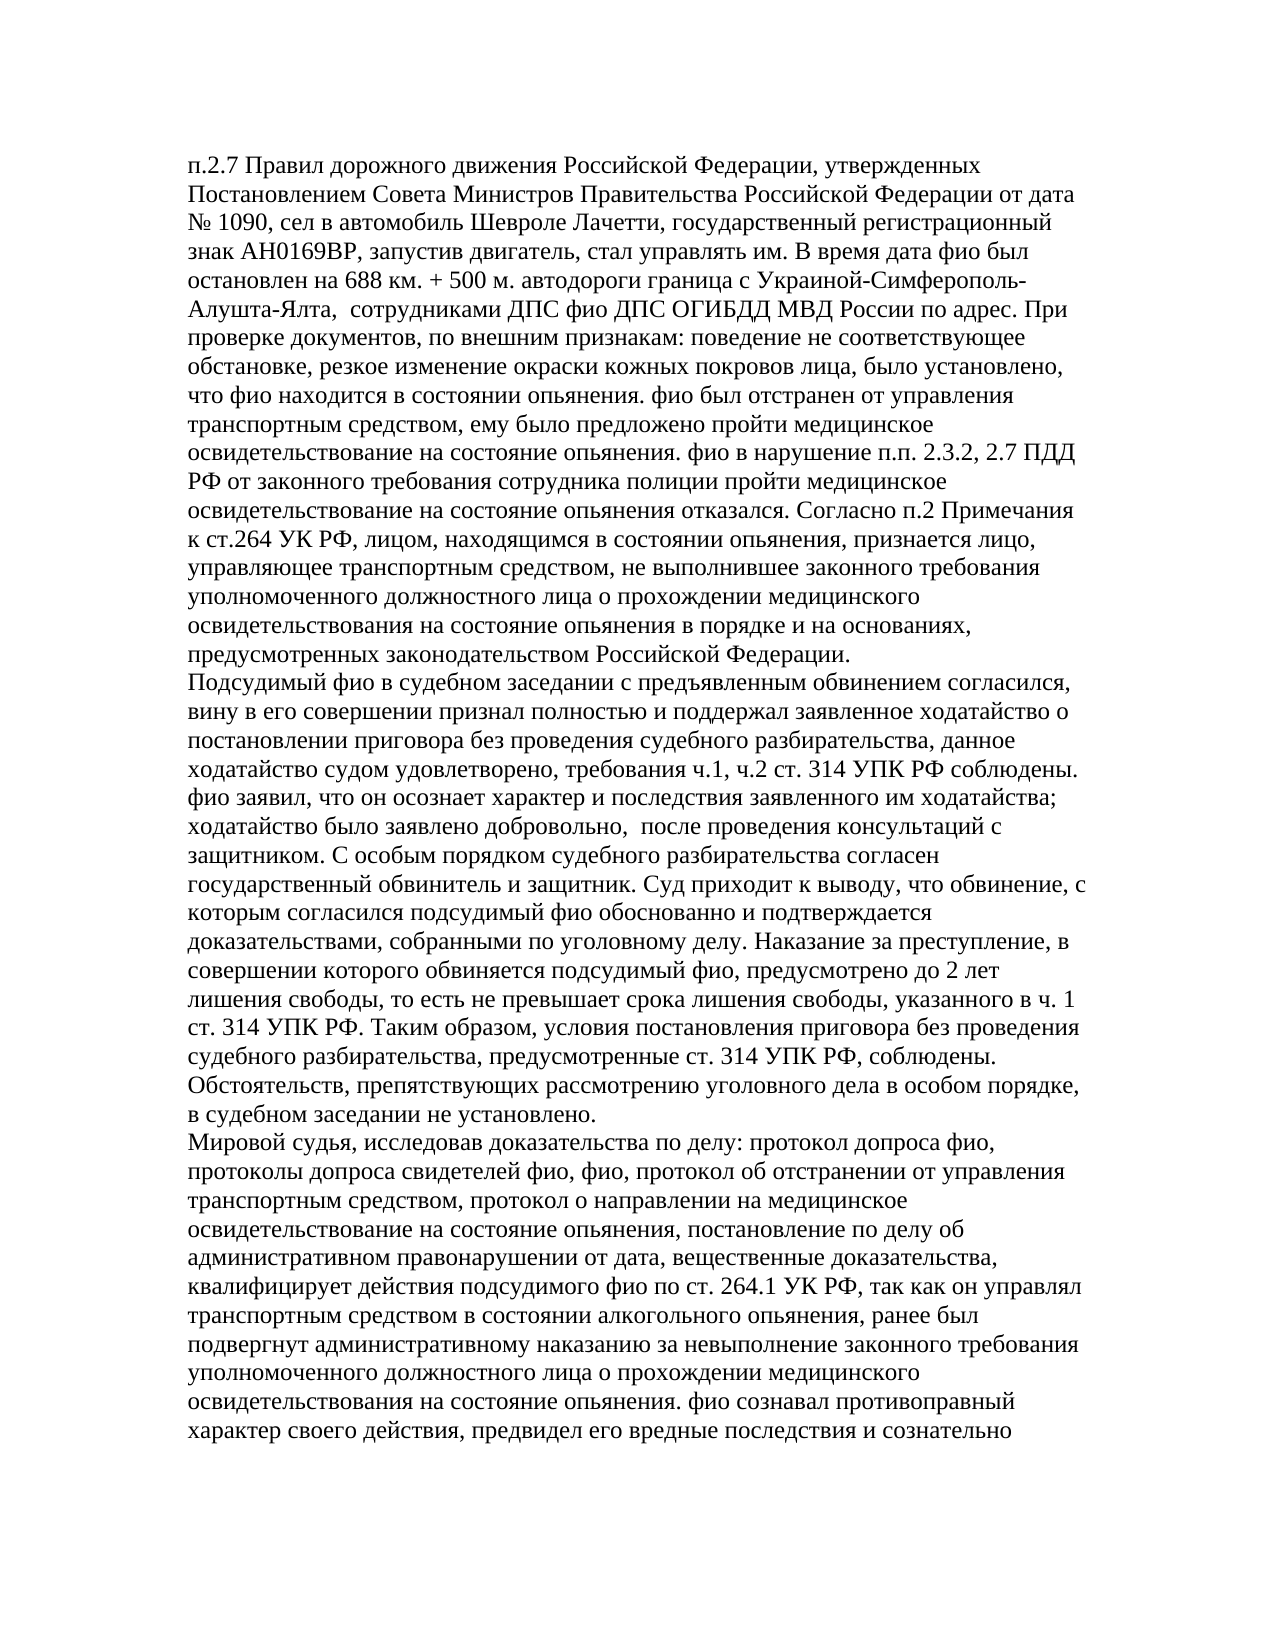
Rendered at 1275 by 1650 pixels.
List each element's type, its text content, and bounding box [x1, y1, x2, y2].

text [187, 1127, 1087, 1444]
text Подсудимый фио в судебном заседании с предъявленным обвинением согласился, вину в его совершении признал полностью и поддержал заявленное ходатайство о постановлении приговора без проведения судебного разбирательства, данное ходатайство судом удовлетворено, требования ч.1, ч.2 ст. 314 УПК РФ соблюдены. фио заявил, что он осознает характер и последствия заявленного им ходатайства; ходатайство было заявлено добровольно, после проведения консультаций с защитником. С особым порядком судебного разбирательства согласен государственный обвинитель и защитник. Суд приходит к выводу, что обвинение, с которым согласился подсудимый фио обоснованно и подтверждается доказательствами, собранными по уголовному делу. Наказание за преступление, в совершении которого обвиняется подсудимый фио, предусмотрено до 2 лет лишения свободы, то есть не превышает срока лишения свободы, указанного в ч. 1 ст. 314 УПК РФ. Таким образом, условия постановления приговора без проведения судебного разбирательства, предусмотренные ст. 314 УПК РФ, соблюдены. Обстоятельств, препятствующих рассмотрению уголовного дела в особом порядке, в судебном заседании не установлено. [187, 667, 1087, 1127]
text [187, 150, 1087, 667]
